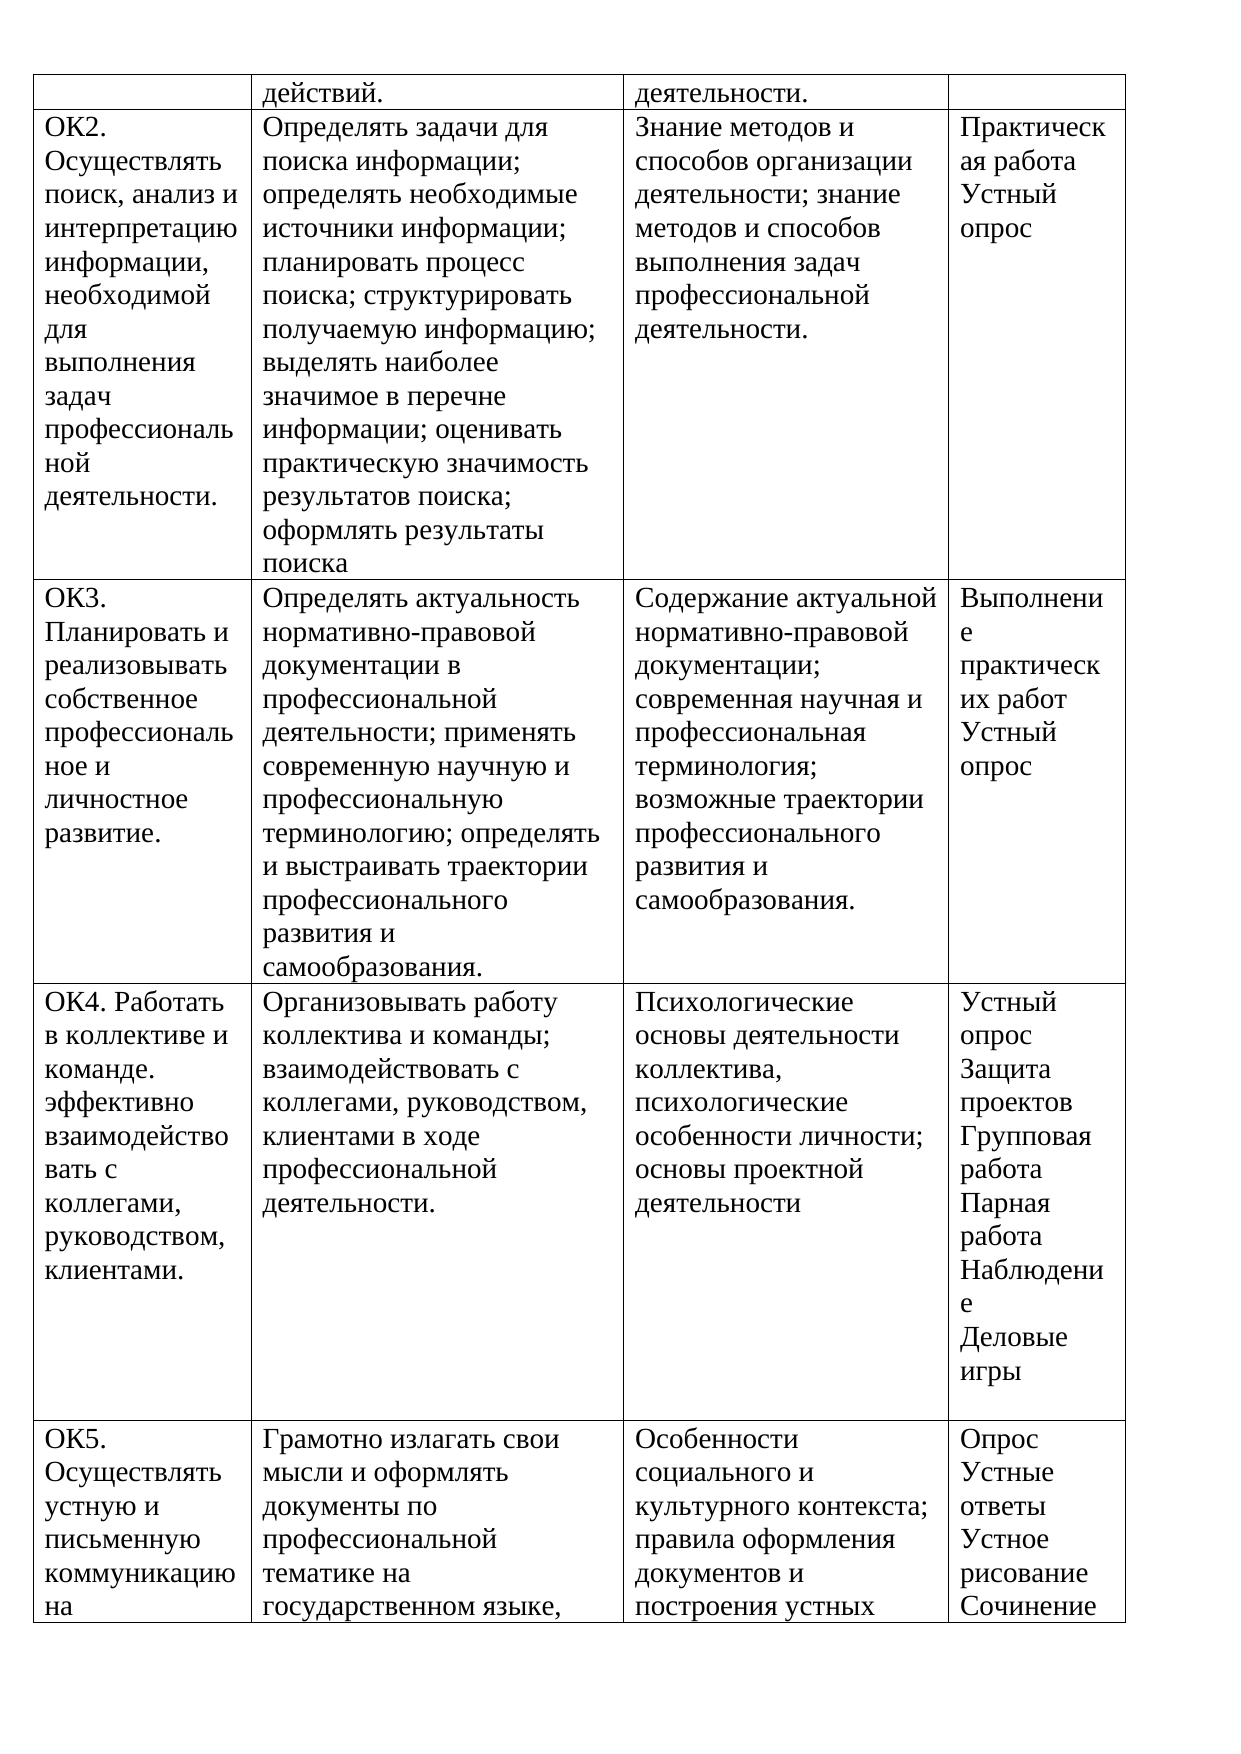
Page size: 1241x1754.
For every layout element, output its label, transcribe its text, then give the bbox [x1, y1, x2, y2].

table_cell ОК4. Работать в коллективе и команде. эффективно взаимодействовать с коллегами, руководством, клиентами. [34, 984, 251, 1420]
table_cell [949, 75, 1125, 108]
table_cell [252, 75, 623, 108]
table_cell Выполнение практических работ Устный опрос [949, 580, 1125, 983]
table_cell Психологические основы деятельности коллектива, психологические особенности личности; основы проектной деятельности [624, 984, 948, 1420]
table_cell Содержание актуальной нормативно-правовой документации; современная научная и профессиональная терминология; возможные траектории профессионального развития и самообразования. [624, 580, 948, 983]
table_cell Практическая работа Устный опрос [949, 110, 1125, 579]
table_cell Определять актуальность нормативно-правовой документации в профессиональной деятельности; применять современную научную и профессиональную терминологию; определять и выстраивать траектории профессионального развития и самообразования. [252, 580, 623, 983]
table_cell ОК2. Осуществлять поиск, анализ и интерпретацию информации, необходимой для выполнения задач профессиональной деятельности. [34, 110, 251, 579]
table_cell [949, 1421, 1125, 1622]
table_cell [624, 1421, 948, 1622]
table_cell ОК3. Планировать и реализовывать собственное профессиональное и личностное развитие. [34, 580, 251, 983]
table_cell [34, 1421, 251, 1622]
table_cell Организовывать работу коллектива и команды; взаимодействовать с коллегами, руководством, клиентами в ходе профессиональной деятельности. [252, 984, 623, 1420]
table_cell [252, 1421, 623, 1622]
table_cell Устный опрос Защита проектов Групповая работа Парная работа Наблюдение Деловые игры [949, 984, 1125, 1420]
table_cell Определять задачи для поиска информации; определять необходимые источники информации; планировать процесс поиска; структурировать получаемую информацию; выделять наиболее значимое в перечне информации; оценивать практическую значимость результатов поиска; оформлять результаты поиска [252, 110, 623, 579]
table_cell Знание методов и способов организации деятельности; знание методов и способов выполнения задач профессиональной деятельности. [624, 110, 948, 579]
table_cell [624, 75, 948, 108]
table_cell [34, 75, 251, 108]
